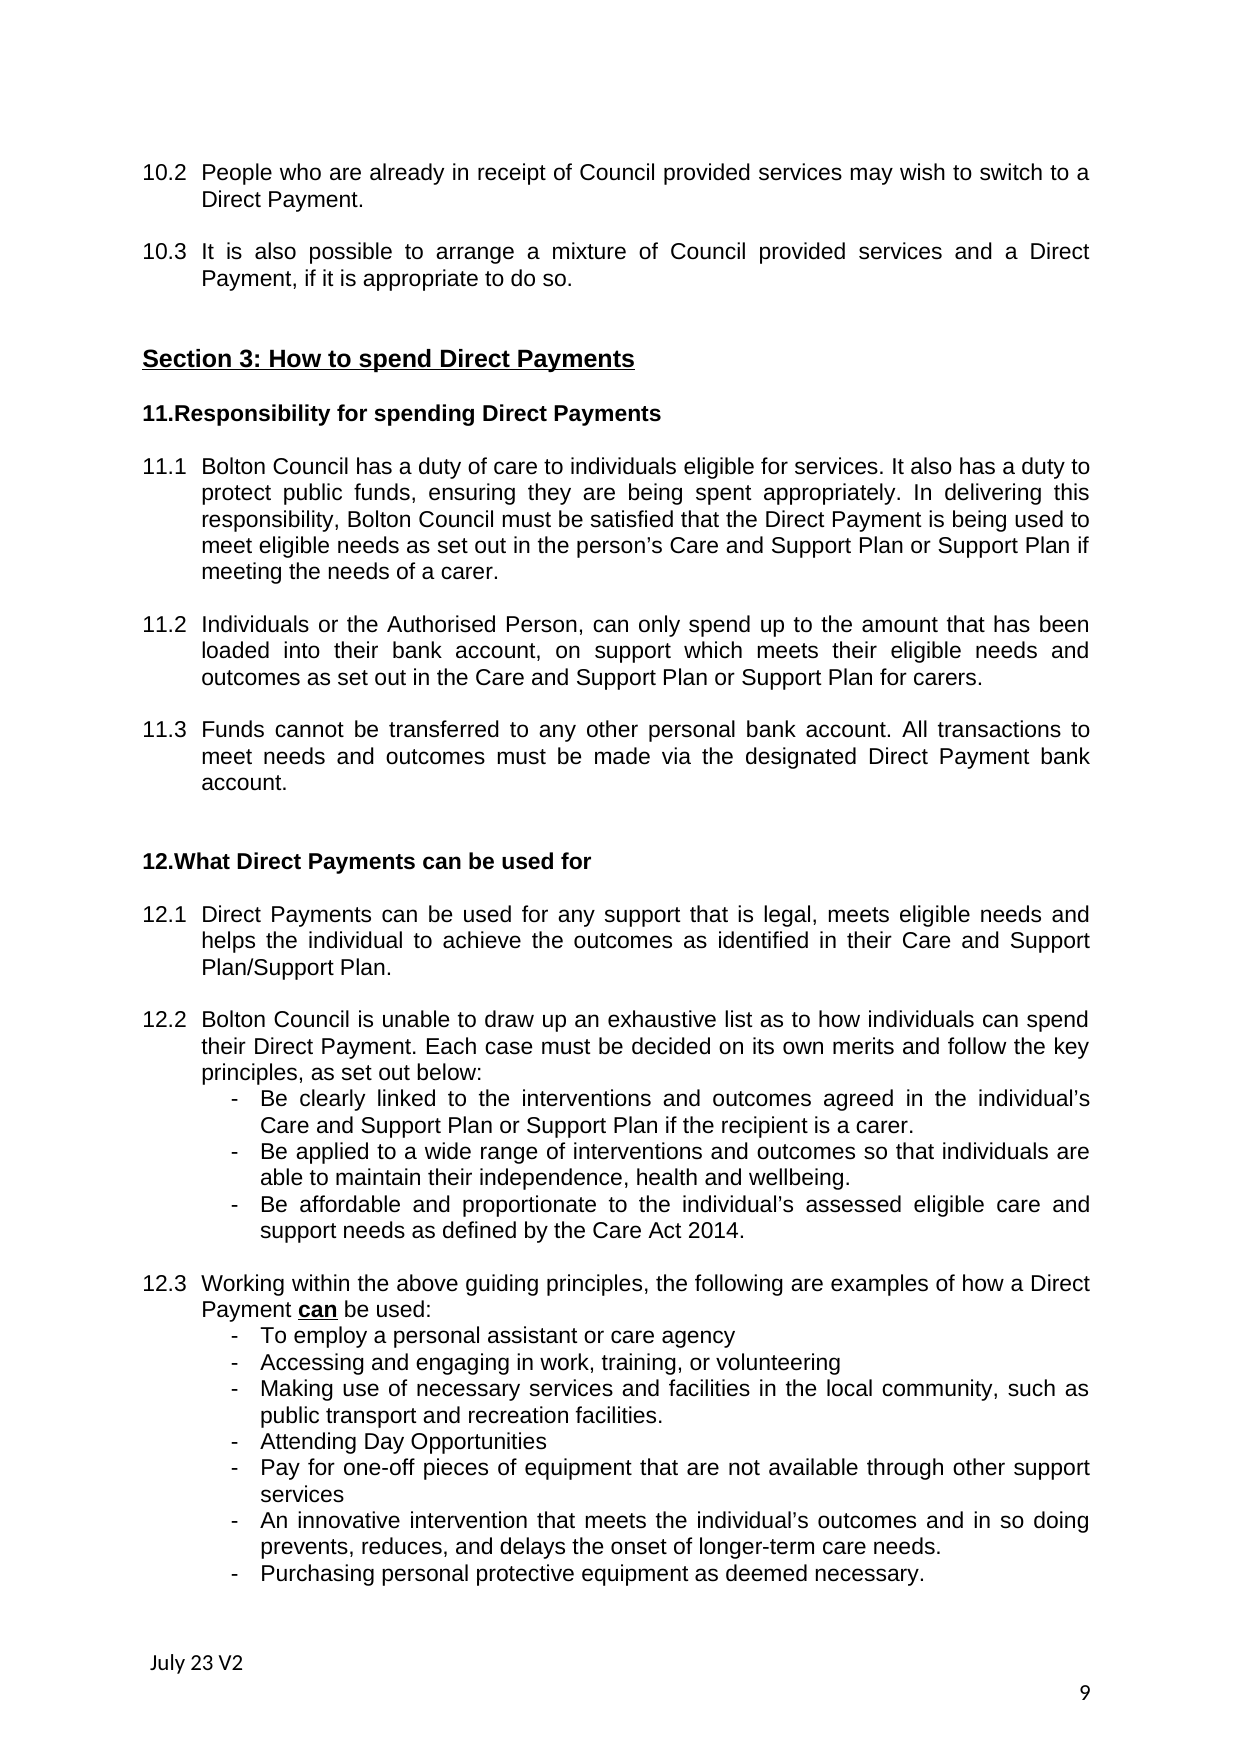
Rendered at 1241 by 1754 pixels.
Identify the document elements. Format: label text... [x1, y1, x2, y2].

text - Be applied to a wide range of interventions and outcomes so that individuals are able to maintain their independence, health and wellbeing. [231, 1138, 1091, 1191]
text 11.1 Bolton Council has a duty of care to individuals eligible for services. It also has a duty to protect public funds, ensuring they are being spent appropriately. In delivering this responsibility, Bolton Council must be satisfied that the Direct Payment is being used to meet eligible needs as set out in the person’s Care and Support Plan or Support Plan if meeting the needs of a carer. [142, 453, 1091, 584]
text - Making use of necessary services and facilities in the local community, such as public transport and recreation facilities. [231, 1375, 1091, 1428]
text - Be affordable and proportionate to the individual’s assessed eligible care and support needs as defined by the Care Act 2014. [231, 1191, 1091, 1243]
subtitle Section 3: How to spend Direct Payments [142, 344, 1014, 372]
subtitle What Direct Payments can be used for [142, 848, 1014, 874]
text 12.3 Working within the above guiding principles, the following are examples of how a Direct Payment can be used: [142, 1270, 1091, 1322]
text - Be clearly linked to the interventions and outcomes agreed in the individual’s Care and Support Plan or Support Plan if the recipient is a carer. [142, 1085, 1091, 1138]
text 11.3 Funds cannot be transferred to any other personal bank account. All transactions to meet needs and outcomes must be made via the designated Direct Payment bank account. [142, 716, 1091, 795]
text 10.3 It is also possible to arrange a mixture of Council provided services and a Direct Payment, if it is appropriate to do so. [142, 238, 1091, 291]
text 10.2 People who are already in receipt of Council provided services may wish to switch to a Direct Payment. [142, 159, 1091, 212]
text 12.2 Bolton Council is unable to draw up an exhaustive list as to how individuals can spend their Direct Payment. Each case must be decided on its own merits and follow the key principles, as set out below: [142, 1006, 1091, 1085]
text - Accessing and engaging in work, training, or volunteering [231, 1349, 1091, 1375]
text 11.2 Individuals or the Authorised Person, can only spend up to the amount that has been loaded into their bank account, on support which meets their eligible needs and outcomes as set out in the Care and Support Plan or Support Plan for carers. [142, 611, 1091, 690]
text - Attending Day Opportunities [231, 1428, 1091, 1454]
list Pay for one-off pieces of equipment that are not available through other support services [231, 1454, 1091, 1507]
list An innovative intervention that meets the individual’s outcomes and in so doing prevents, reduces, and delays the onset of longer-term care needs. [231, 1507, 1091, 1560]
text 12.1 Direct Payments can be used for any support that is legal, meets eligible needs and helps the individual to achieve the outcomes as identified in their Care and Support Plan/Support Plan. [142, 901, 1091, 980]
subtitle Responsibility for spending Direct Payments [142, 400, 1014, 426]
list Purchasing personal protective equipment as deemed necessary. [231, 1560, 1091, 1586]
text - To employ a personal assistant or care agency [231, 1322, 1091, 1349]
